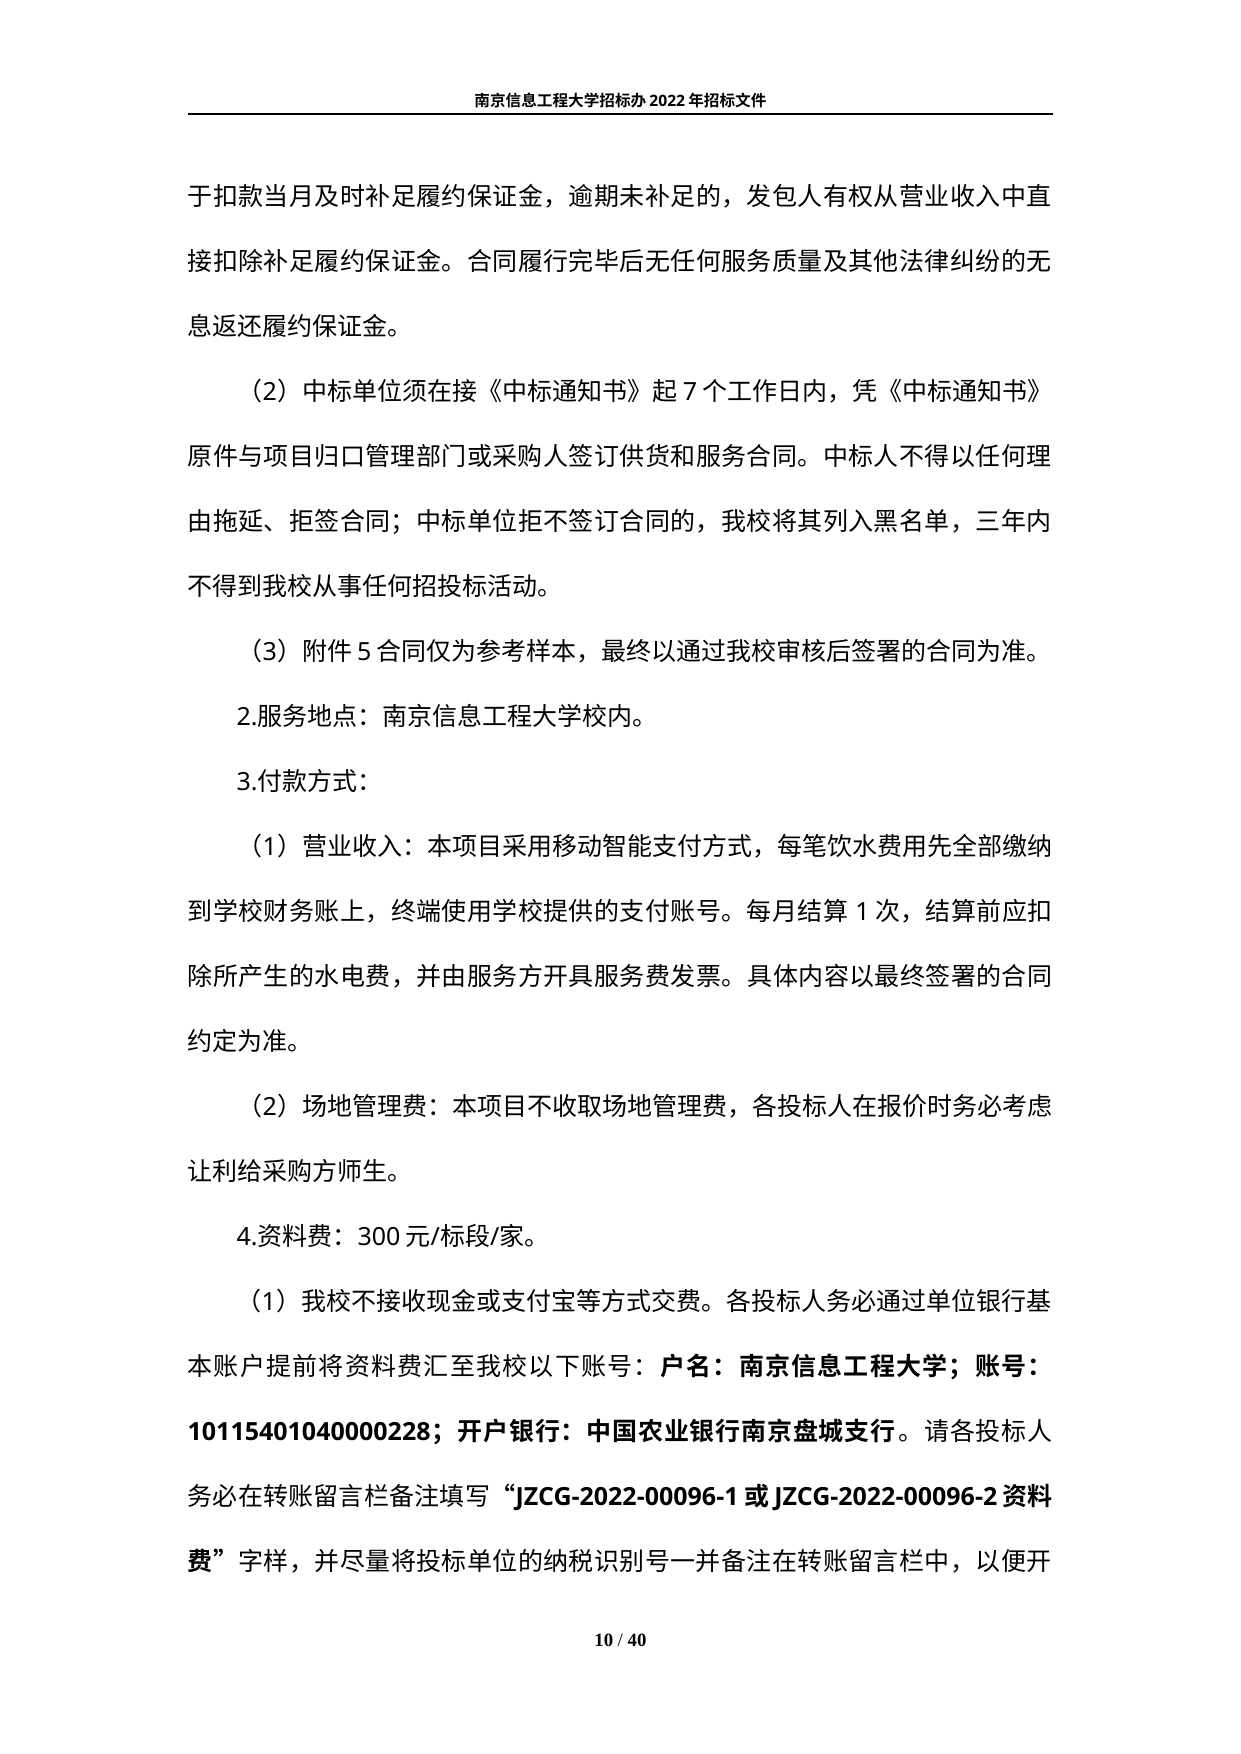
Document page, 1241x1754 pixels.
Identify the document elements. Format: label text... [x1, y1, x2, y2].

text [187, 1267, 1053, 1592]
text （2）中标单位须在接《中标通知书》起7个工作日内，凭《中标通知书》原件与项目归口管理部门或采购人签订供货和服务合同。中标人不得以任何理由拖延、拒签合同；中标单位拒不签订合同的，我校将其列入黑名单，三年内不得到我校从事任何招投标活动。 [187, 357, 1053, 617]
text （1）营业收入：本项目采用移动智能支付方式，每笔饮水费用先全部缴纳到学校财务账上，终端使用学校提供的支付账号。每月结算1次，结算前应扣除所产生的水电费，并由服务方开具服务费发票。具体内容以最终签署的合同约定为准。 [187, 812, 1053, 1072]
text （2）场地管理费：本项目不收取场地管理费，各投标人在报价时务必考虑让利给采购方师生。 [187, 1072, 1053, 1202]
text 3.付款方式： [187, 747, 1053, 812]
text 2.服务地点：南京信息工程大学校内。 [187, 682, 1053, 747]
text （3）附件5合同仅为参考样本，最终以通过我校审核后签署的合同为准。 [187, 617, 1053, 682]
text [187, 162, 1053, 357]
text 4.资料费：300元/标段/家。 [187, 1202, 1053, 1267]
